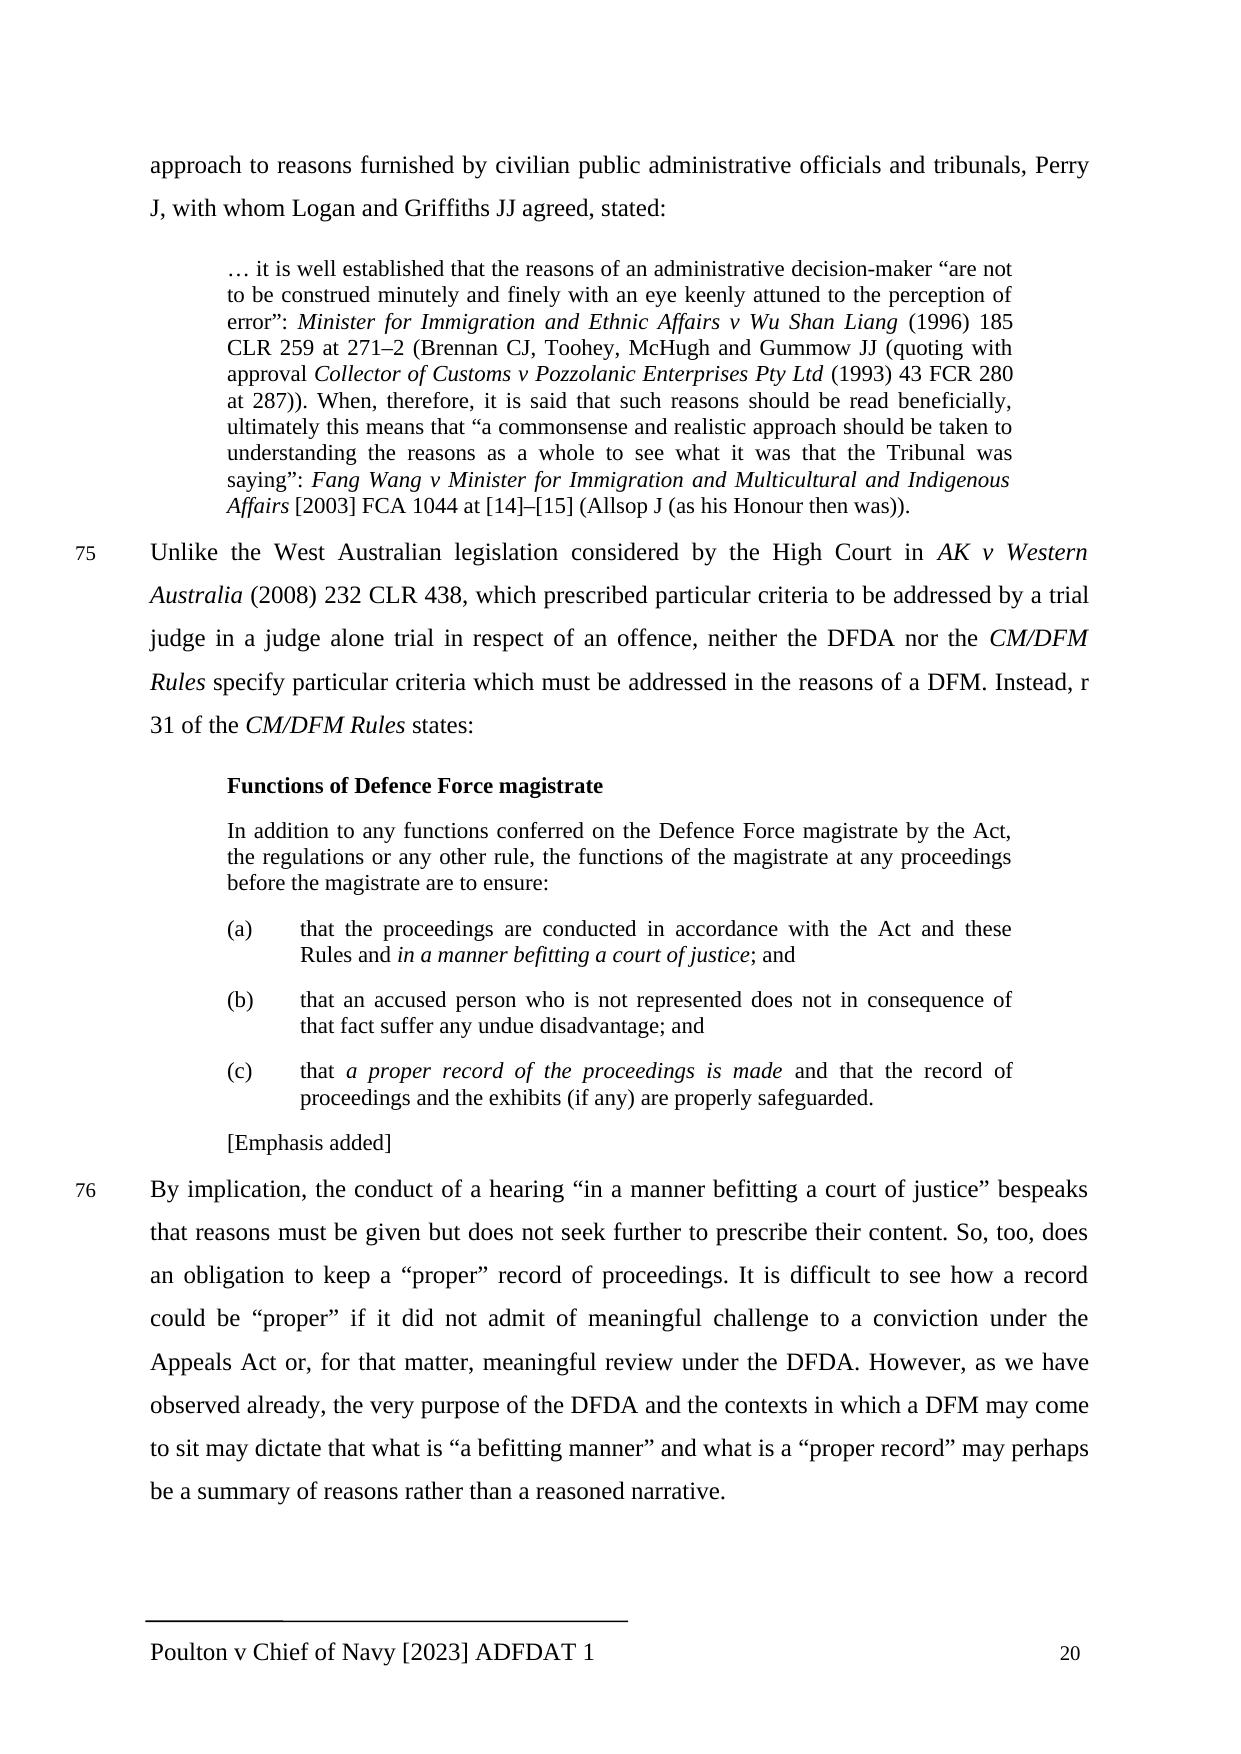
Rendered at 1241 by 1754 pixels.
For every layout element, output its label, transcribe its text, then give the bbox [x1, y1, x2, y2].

text Unlike the West Australian legislation considered by the High Court in AK v Western Australia (2008) 232 CLR 438, which prescribed particular criteria to be addressed by a trial judge in a judge alone trial in respect of an offence, neither the DFDA nor the CM/DFM Rules specify particular criteria which must be addressed in the reasons of a DFM. Instead, r 31 of the CM/DFM Rules states: [75, 537, 1090, 738]
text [75, 150, 1090, 222]
text Functions of Defence Force magistrate [227, 772, 1013, 798]
text … it is well established that the reasons of an administrative decision-maker “are not to be construed minutely and finely with an eye keenly attuned to the perception of error”: Minister for Immigration and Ethnic Affairs v Wu Shan Liang (1996) 185 CLR 259 at 271–2 (Brennan CJ, Toohey, McHugh and Gummow JJ (quoting with approval Collector of Customs v Pozzolanic Enterprises Pty Ltd (1993) 43 FCR 280 at 287)). When, therefore, it is said that such reasons should be read beneficially, ultimately this means that “a commonsense and realistic approach should be taken to understanding the reasons as a whole to see what it was that the Tribunal was saying”: Fang Wang v Minister for Immigration and Multicultural and Indigenous Affairs [2003] FCA 1044 at [14]–[15] (Allsop J (as his Honour then was)). [227, 255, 1013, 518]
text In addition to any functions conferred on the Defence Force magistrate by the Act, the regulations or any other rule, the functions of the magistrate at any proceedings before the magistrate are to ensure: [227, 817, 1013, 896]
text (b) that an accused person who is not represented does not in consequence of that fact suffer any undue disadvantage; and [227, 986, 1013, 1039]
text (c) that a proper record of the proceedings is made and that the record of proceedings and the exhibits (if any) are properly safeguarded. [227, 1057, 1013, 1110]
text [Emphasis added] [227, 1129, 1013, 1155]
text (a) that the proceedings are conducted in accordance with the Act and these Rules and in a manner befitting a court of justice; and [227, 914, 1013, 967]
text By implication, the conduct of a hearing “in a manner befitting a court of justice” bespeaks that reasons must be given but does not seek further to prescribe their content. So, too, does an obligation to keep a “proper” record of proceedings. It is difficult to see how a record could be “proper” if it did not admit of meaningful challenge to a conviction under the Appeals Act or, for that matter, meaningful review under the DFDA. However, as we have observed already, the very purpose of the DFDA and the contexts in which a DFM may come to sit may dictate that what is “a befitting manner” and what is a “proper record” may perhaps be a summary of reasons rather than a reasoned narrative. [75, 1174, 1090, 1505]
